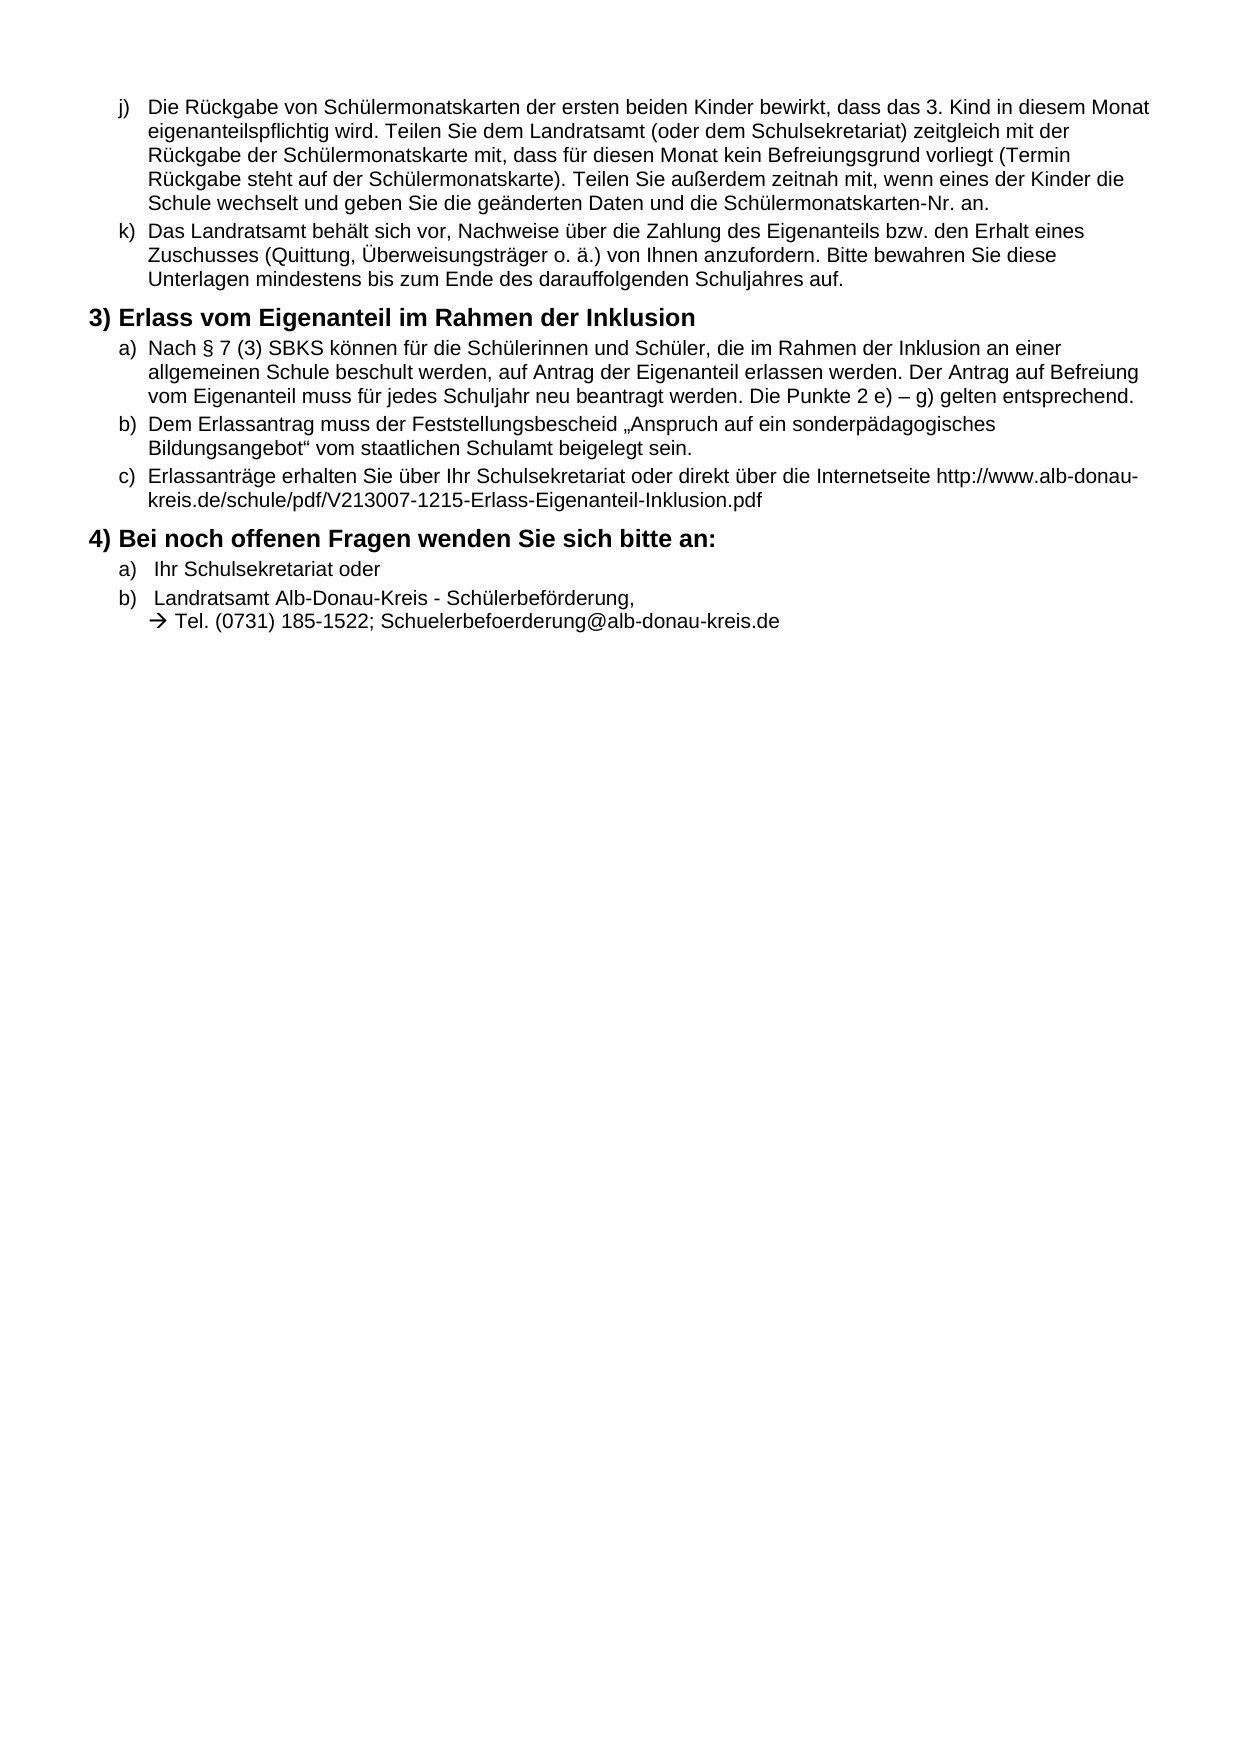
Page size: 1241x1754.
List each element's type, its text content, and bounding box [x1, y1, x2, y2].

list Das Landratsamt behält sich vor, Nachweise über die Zahlung des Eigenanteils bzw. den Erhalt eines Zuschusses (Quittung, Überweisungsträger o. ä.) von Ihnen anzufordern. Bitte bewahren Sie diese Unterlagen mindestens bis zum Ende des darauffolgenden Schuljahres auf. [118, 218, 1152, 290]
list Erlassanträge erhalten Sie über Ihr Schulsekretariat oder direkt über die Internetseite http://www.alb-donau-kreis.de/schule/pdf/V213007-1215-Erlass-Eigenanteil-Inklusion.pdf [118, 464, 1152, 512]
list Dem Erlassantrag muss der Feststellungsbescheid „Anspruch auf ein sonderpädagogisches Bildungsangebot“ vom staatlichen Schulamt beigelegt sein. [118, 412, 1152, 460]
list Erlass vom Eigenanteil im Rahmen der Inklusion [89, 303, 1152, 332]
list Bei noch offenen Fragen wenden Sie sich bitte an: [89, 524, 1152, 553]
list Die Rückgabe von Schülermonatskarten der ersten beiden Kinder bewirkt, dass das 3. Kind in diesem Monat eigenanteilspflichtig wird. Teilen Sie dem Landratsamt (oder dem Schulsekretariat) zeitgleich mit der Rückgabe der Schülermonatskarte mit, dass für diesen Monat kein Befreiungsgrund vorliegt (Termin Rückgabe steht auf der Schülermonatskarte). Teilen Sie außerdem zeitnah mit, wenn eines der Kinder die Schule wechselt und geben Sie die geänderten Daten und die Schülermonatskarten-Nr. an. [118, 94, 1152, 214]
list Landratsamt Alb-Donau-Kreis - Schülerbeförderung, Tel. (0731) 185-1522; Schuelerbefoerderung@alb-donau-kreis.de [118, 585, 1152, 633]
list Nach § 7 (3) SBKS können für die Schülerinnen und Schüler, die im Rahmen der Inklusion an einer allgemeinen Schule beschult werden, auf Antrag der Eigenanteil erlassen werden. Der Antrag auf Befreiung vom Eigenanteil muss für jedes Schuljahr neu beantragt werden. Die Punkte 2 e) – g) gelten entsprechend. [118, 336, 1152, 408]
list Ihr Schulsekretariat oder [118, 557, 1152, 581]
